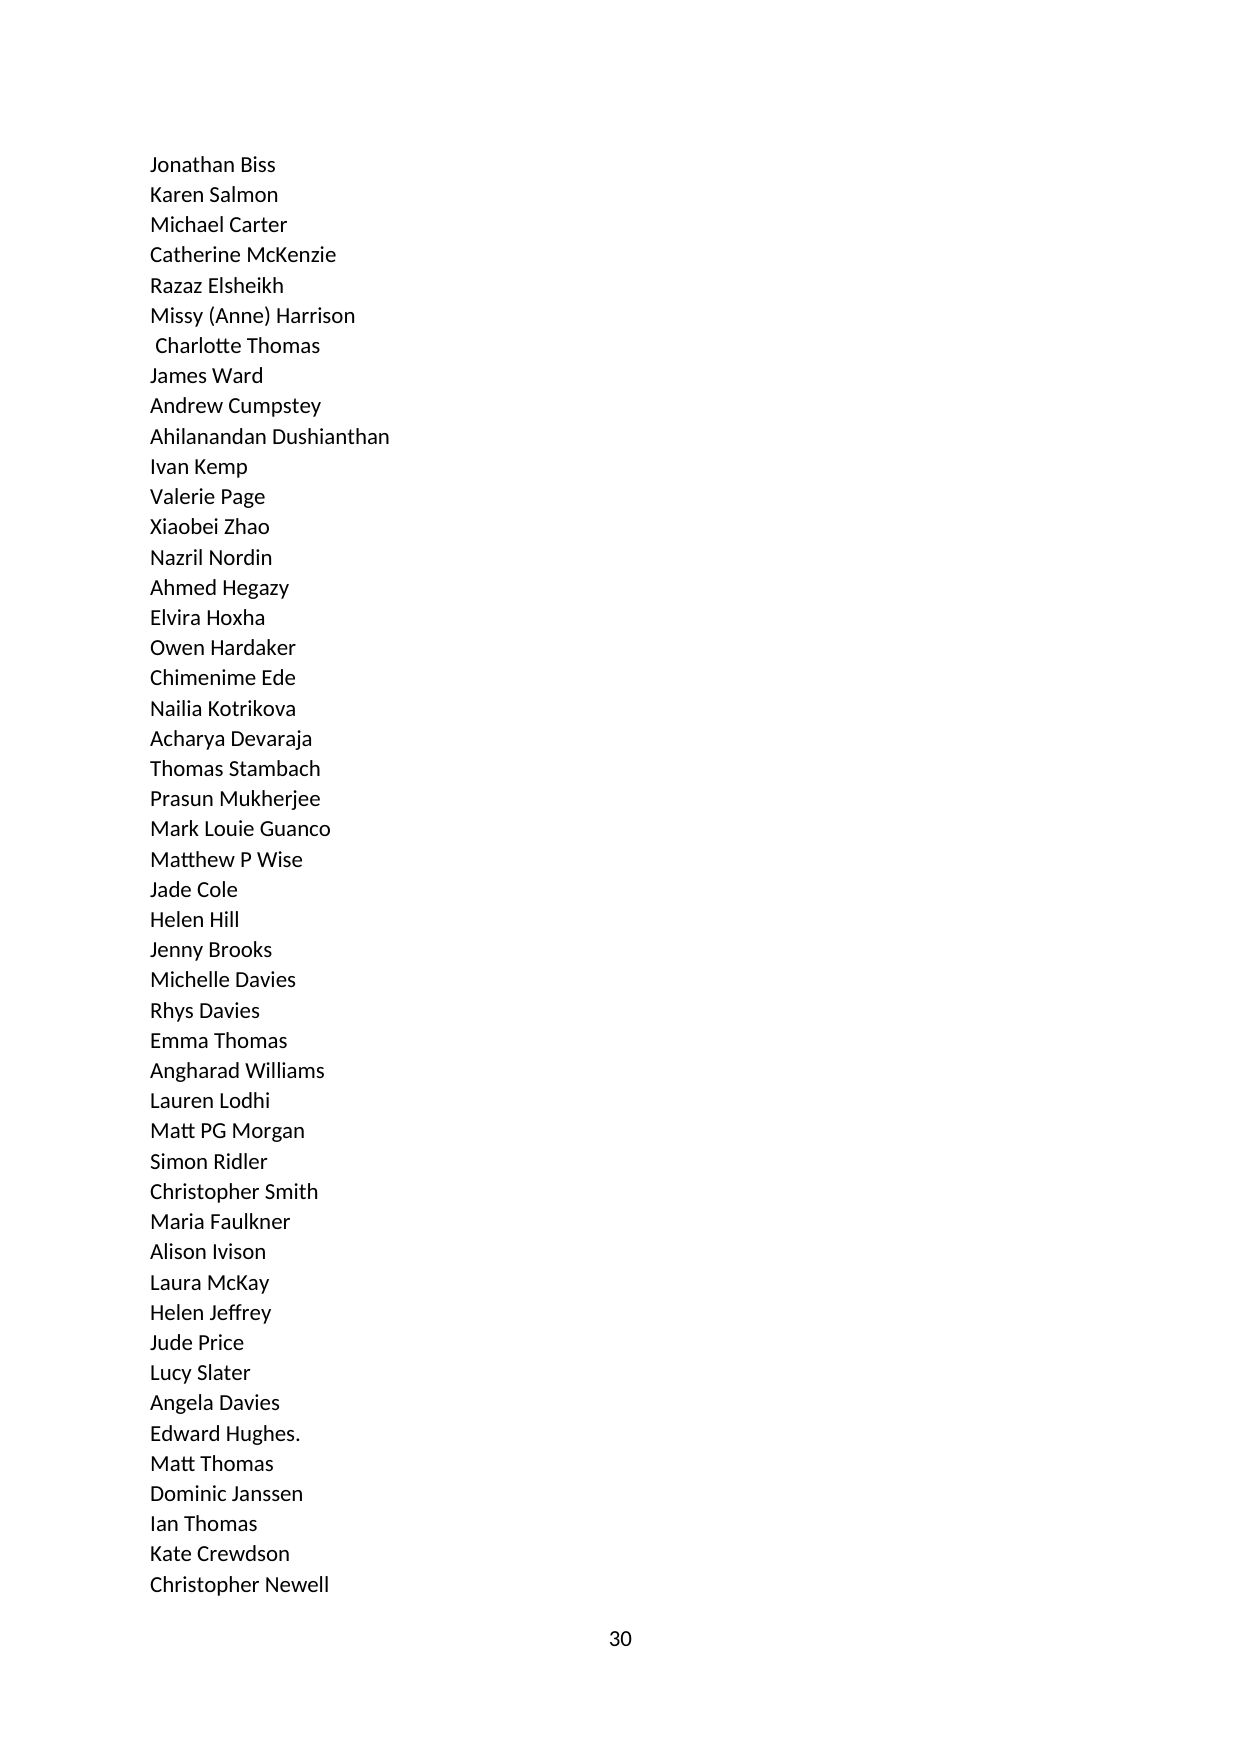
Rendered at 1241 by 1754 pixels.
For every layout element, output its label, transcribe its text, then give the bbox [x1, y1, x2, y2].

text Ivan Kemp [150, 452, 1090, 480]
text Andrew Cumpstey [150, 392, 1090, 420]
text Nazril Nordin [150, 543, 1090, 571]
text Michael Carter [150, 210, 1090, 238]
text Nailia Kotrikova [150, 694, 1090, 722]
text Alison Ivison [150, 1237, 1090, 1266]
text James Ward [150, 361, 1090, 389]
text Jonathan Biss [150, 150, 1090, 178]
text Michelle Davies [150, 966, 1090, 994]
text Missy (Anne) Harrison [150, 301, 1090, 329]
text Maria Faulkner [150, 1207, 1090, 1235]
text Owen Hardaker [150, 633, 1090, 661]
text Prasun Mukherjee [150, 784, 1090, 812]
text Chimenime Ede [150, 663, 1090, 692]
text Thomas Stambach [150, 754, 1090, 782]
text Razaz Elsheikh [150, 271, 1090, 299]
text Edward Hughes. [150, 1419, 1090, 1447]
text Angela Davies [150, 1388, 1090, 1417]
text Jade Cole [150, 875, 1090, 903]
text Ahmed Hegazy [150, 573, 1090, 601]
text Angharad Williams [150, 1056, 1090, 1084]
text Xiaobei Zhao [150, 512, 1090, 541]
text Emma Thomas [150, 1026, 1090, 1054]
text Catherine McKenzie [150, 241, 1090, 269]
text Ahilanandan Dushianthan [150, 422, 1090, 450]
text Christopher Newell [150, 1570, 1090, 1598]
text Lucy Slater [150, 1358, 1090, 1386]
text Simon Ridler [150, 1147, 1090, 1175]
text Mark Louie Guanco [150, 814, 1090, 843]
text Ian Thomas [150, 1509, 1090, 1537]
text Kate Crewdson [150, 1539, 1090, 1568]
text Valerie Page [150, 482, 1090, 510]
text Karen Salmon [150, 180, 1090, 208]
text Charlotte Thomas [150, 331, 1090, 359]
text Matthew P Wise [150, 845, 1090, 873]
text Laura McKay [150, 1268, 1090, 1296]
text Jude Price [150, 1328, 1090, 1356]
text Lauren Lodhi [150, 1086, 1090, 1114]
text Helen Jeffrey [150, 1298, 1090, 1326]
text Jenny Brooks [150, 935, 1090, 963]
text Elvira Hoxha [150, 603, 1090, 631]
text Helen Hill [150, 905, 1090, 933]
text Matt Thomas [150, 1449, 1090, 1477]
text Christopher Smith [150, 1177, 1090, 1205]
text Dominic Janssen [150, 1479, 1090, 1507]
text Rhys Davies [150, 996, 1090, 1024]
text Acharya Devaraja [150, 724, 1090, 752]
text Matt PG Morgan [150, 1117, 1090, 1145]
